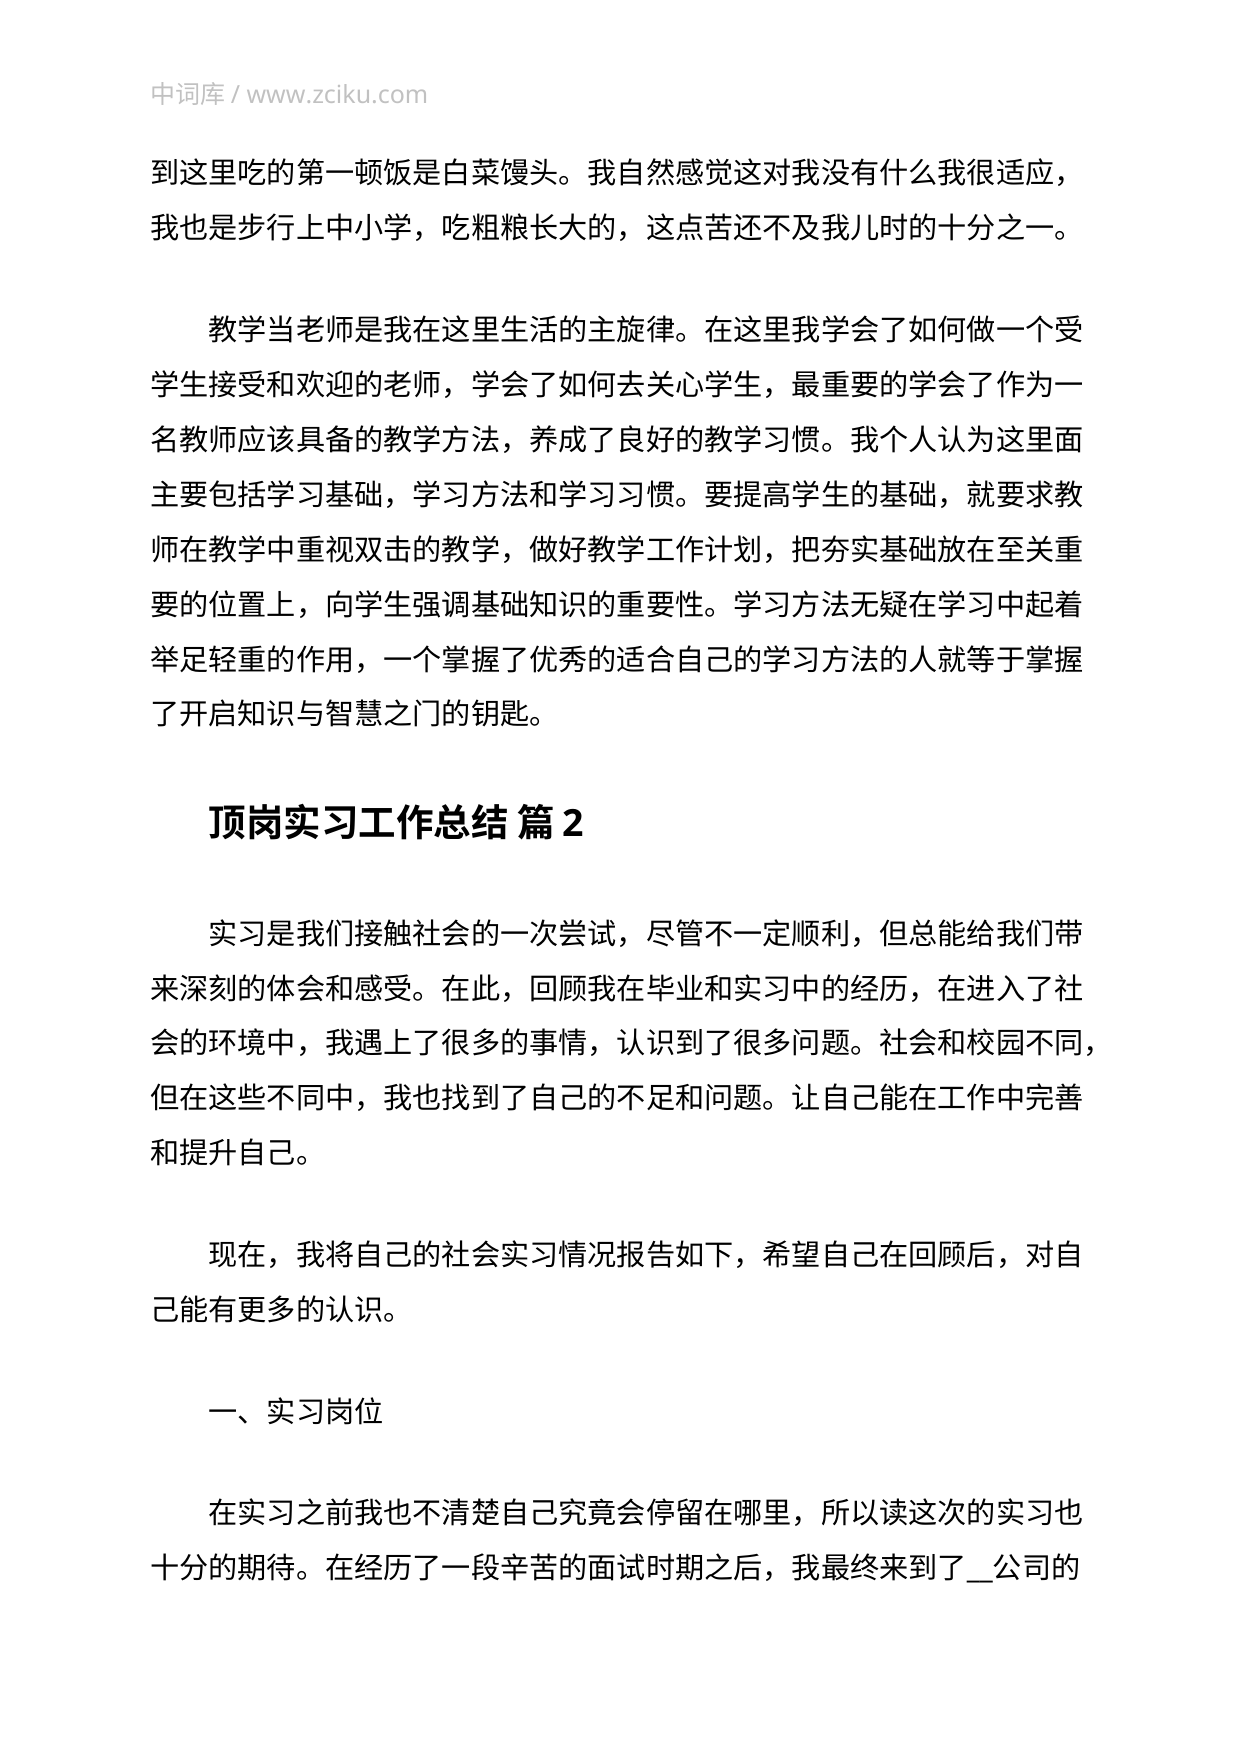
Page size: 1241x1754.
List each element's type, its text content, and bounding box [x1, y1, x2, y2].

text 实习是我们接触社会的一次尝试，尽管不一定顺利，但总能给我们带来深刻的体会和感受。在此，回顾我在毕业和实习中的经历，在进入了社会的环境中，我遇上了很多的事情，认识到了很多问题。社会和校园不同，但在这些不同中，我也找到了自己的不足和问题。让自己能在工作中完善和提升自己。 [150, 910, 1090, 1172]
text 教学当老师是我在这里生活的主旋律。在这里我学会了如何做一个受学生接受和欢迎的老师，学会了如何去关心学生，最重要的学会了作为一名教师应该具备的教学方法，养成了良好的教学习惯。我个人认为这里面主要包括学习基础，学习方法和学习习惯。要提高学生的基础，就要求教师在教学中重视双击的教学，做好教学工作计划，把夯实基础放在至关重要的位置上，向学生强调基础知识的重要性。学习方法无疑在学习中起着举足轻重的作用，一个掌握了优秀的适合自己的学习方法的人就等于掌握了开启知识与智慧之门的钥匙。 [150, 307, 1090, 733]
text 一、实习岗位 [150, 1388, 1090, 1431]
text 现在，我将自己的社会实习情况报告如下，希望自己在回顾后，对自己能有更多的认识。 [150, 1232, 1090, 1329]
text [150, 150, 1090, 247]
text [150, 1490, 1090, 1587]
text 顶岗实习工作总结 篇2 [150, 793, 1090, 847]
